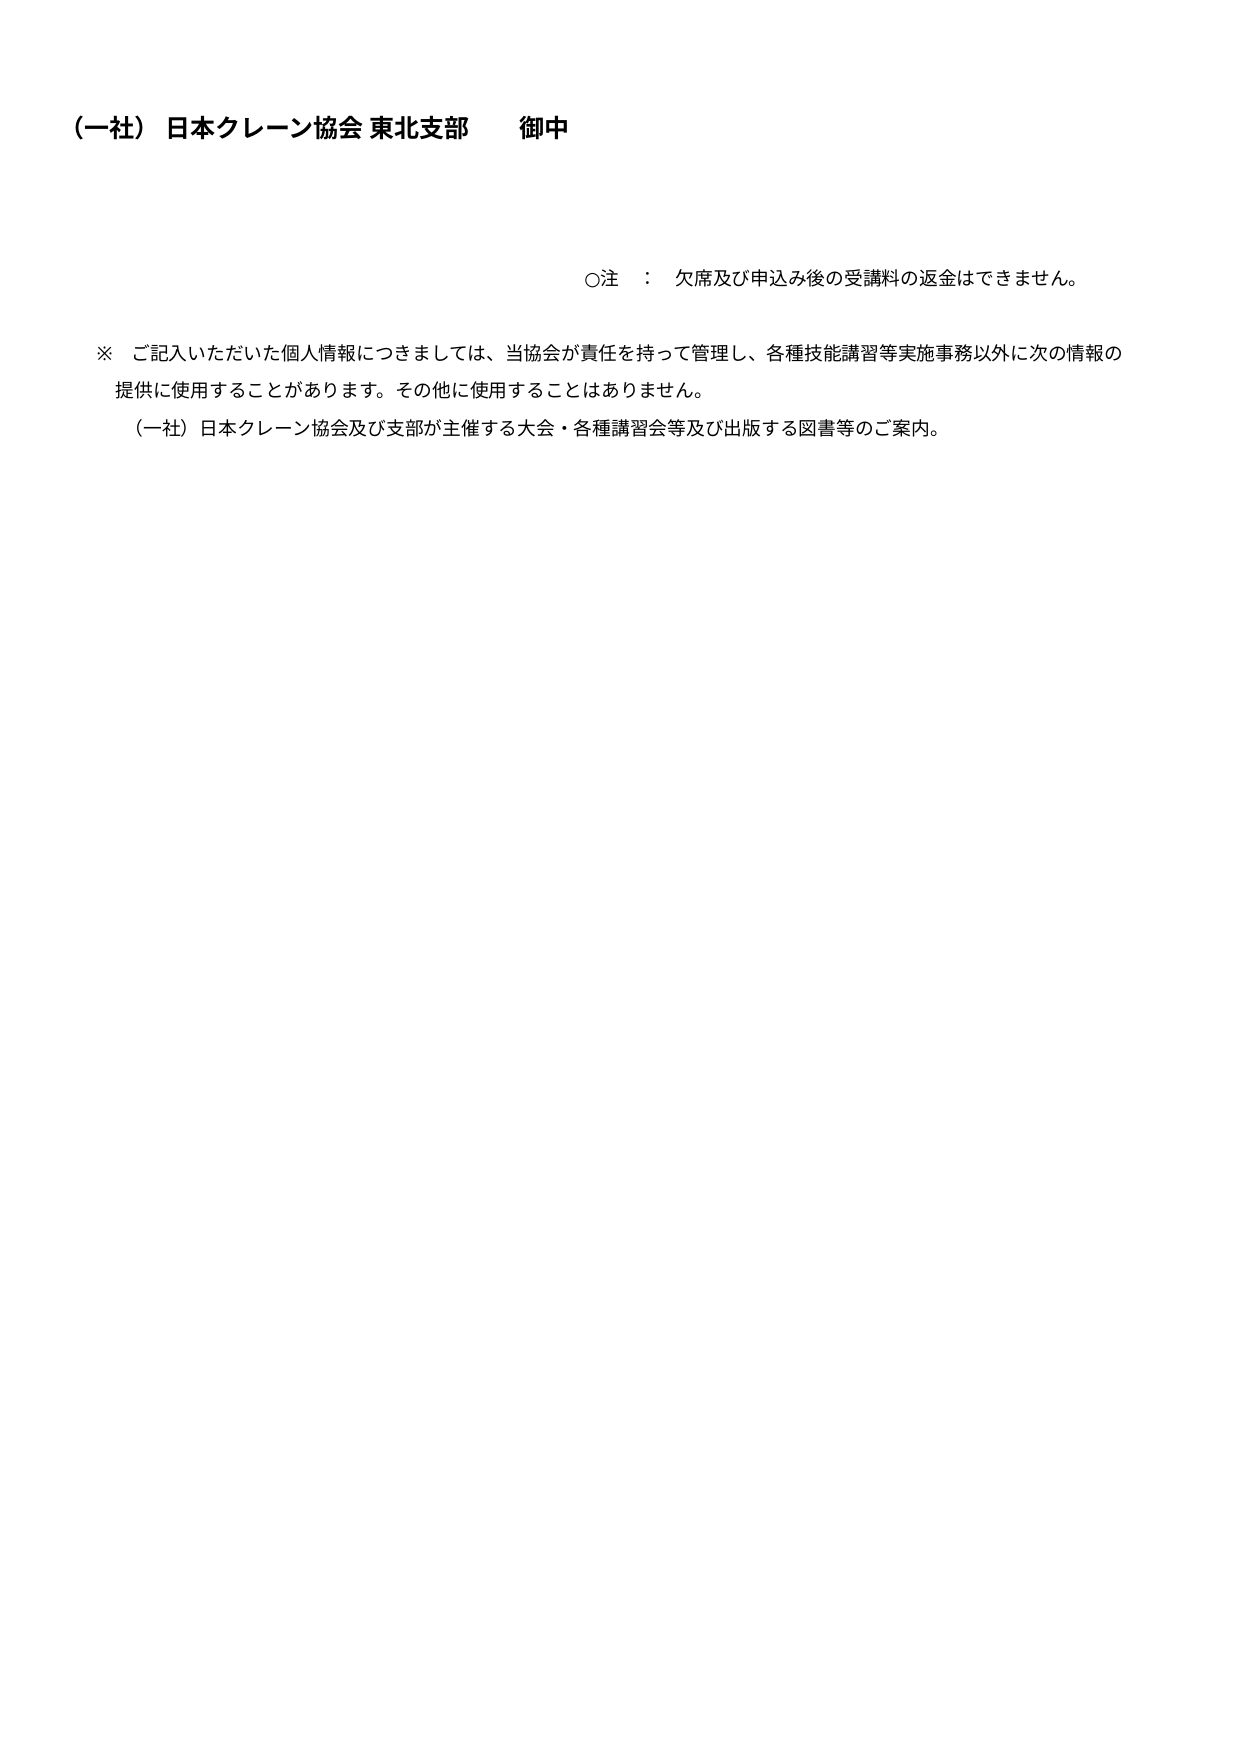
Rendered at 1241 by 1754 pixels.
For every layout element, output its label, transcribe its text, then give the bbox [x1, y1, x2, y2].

text （一社） 日本クレーン協会 東北支部 御中 [59, 108, 1165, 146]
text 提供に使用することがあります。その他に使用することはありません。 [59, 371, 1165, 408]
text ○注 ： 欠席及び申込み後の受講料の返金はできません。 [59, 258, 1165, 296]
text （一社）日本クレーン協会及び支部が主催する大会・各種講習会等及び出版する図書等のご案内。 [59, 408, 1165, 446]
text ※ ご記入いただいた個人情報につきましては、当協会が責任を持って管理し、各種技能講習等実施事務以外に次の情報の [59, 333, 1165, 371]
